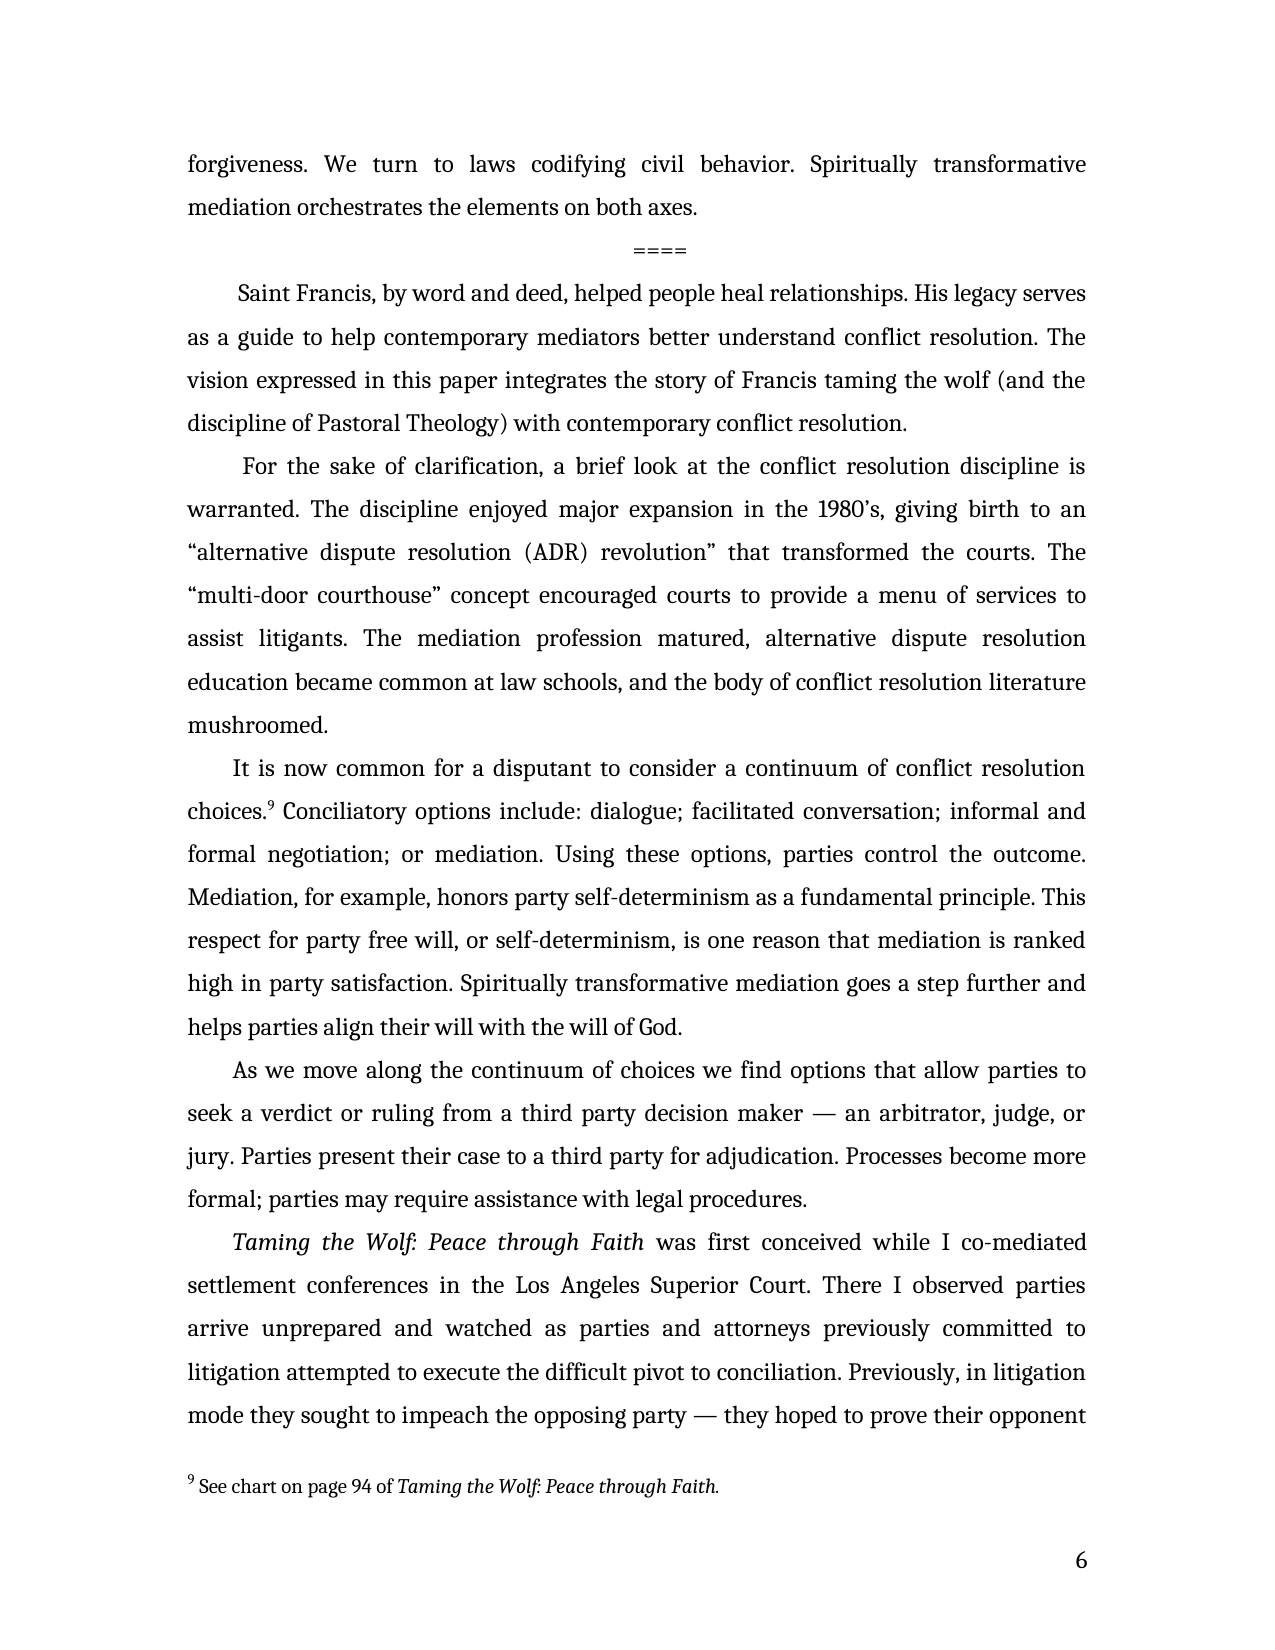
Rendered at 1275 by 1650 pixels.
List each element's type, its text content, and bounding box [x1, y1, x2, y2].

text Saint Francis, by word and deed, helped people heal relationships. His legacy serves as a guide to help contemporary mediators better understand conflict resolution. The vision expressed in this paper integrates the story of Francis taming the wolf (and the discipline of Pastoral Theology) with contemporary conflict resolution. [187, 279, 1087, 437]
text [187, 1228, 1087, 1429]
text ==== [187, 236, 1087, 265]
text It is now common for a disputant to consider a continuum of conflict resolution choices. Conciliatory options include: dialogue; facilitated conversation; informal and formal negotiation; or mediation. Using these options, parties control the outcome. Mediation, for example, honors party self-determinism as a fundamental principle. This respect for party free will, or self-determinism, is one reason that mediation is ranked high in party satisfaction. Spiritually transformative mediation goes a step further and helps parties align their will with the will of God. [187, 754, 1087, 1041]
text For the sake of clarification, a brief look at the conflict resolution discipline is warranted. The discipline enjoyed major expansion in the 1980’s, giving birth to an “alternative dispute resolution (ADR) revolution” that transformed the courts. The “multi-door courthouse” concept encouraged courts to provide a menu of services to assist litigants. The mediation profession matured, alternative dispute resolution education became common at law schools, and the body of conflict resolution literature mushroomed. [187, 452, 1087, 739]
text As we move along the continuum of choices we find options that allow parties to seek a verdict or ruling from a third party decision maker — an arbitrator, judge, or jury. Parties present their case to a third party for adjudication. Processes become more formal; parties may require assistance with legal procedures. [187, 1056, 1087, 1214]
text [187, 150, 1087, 222]
